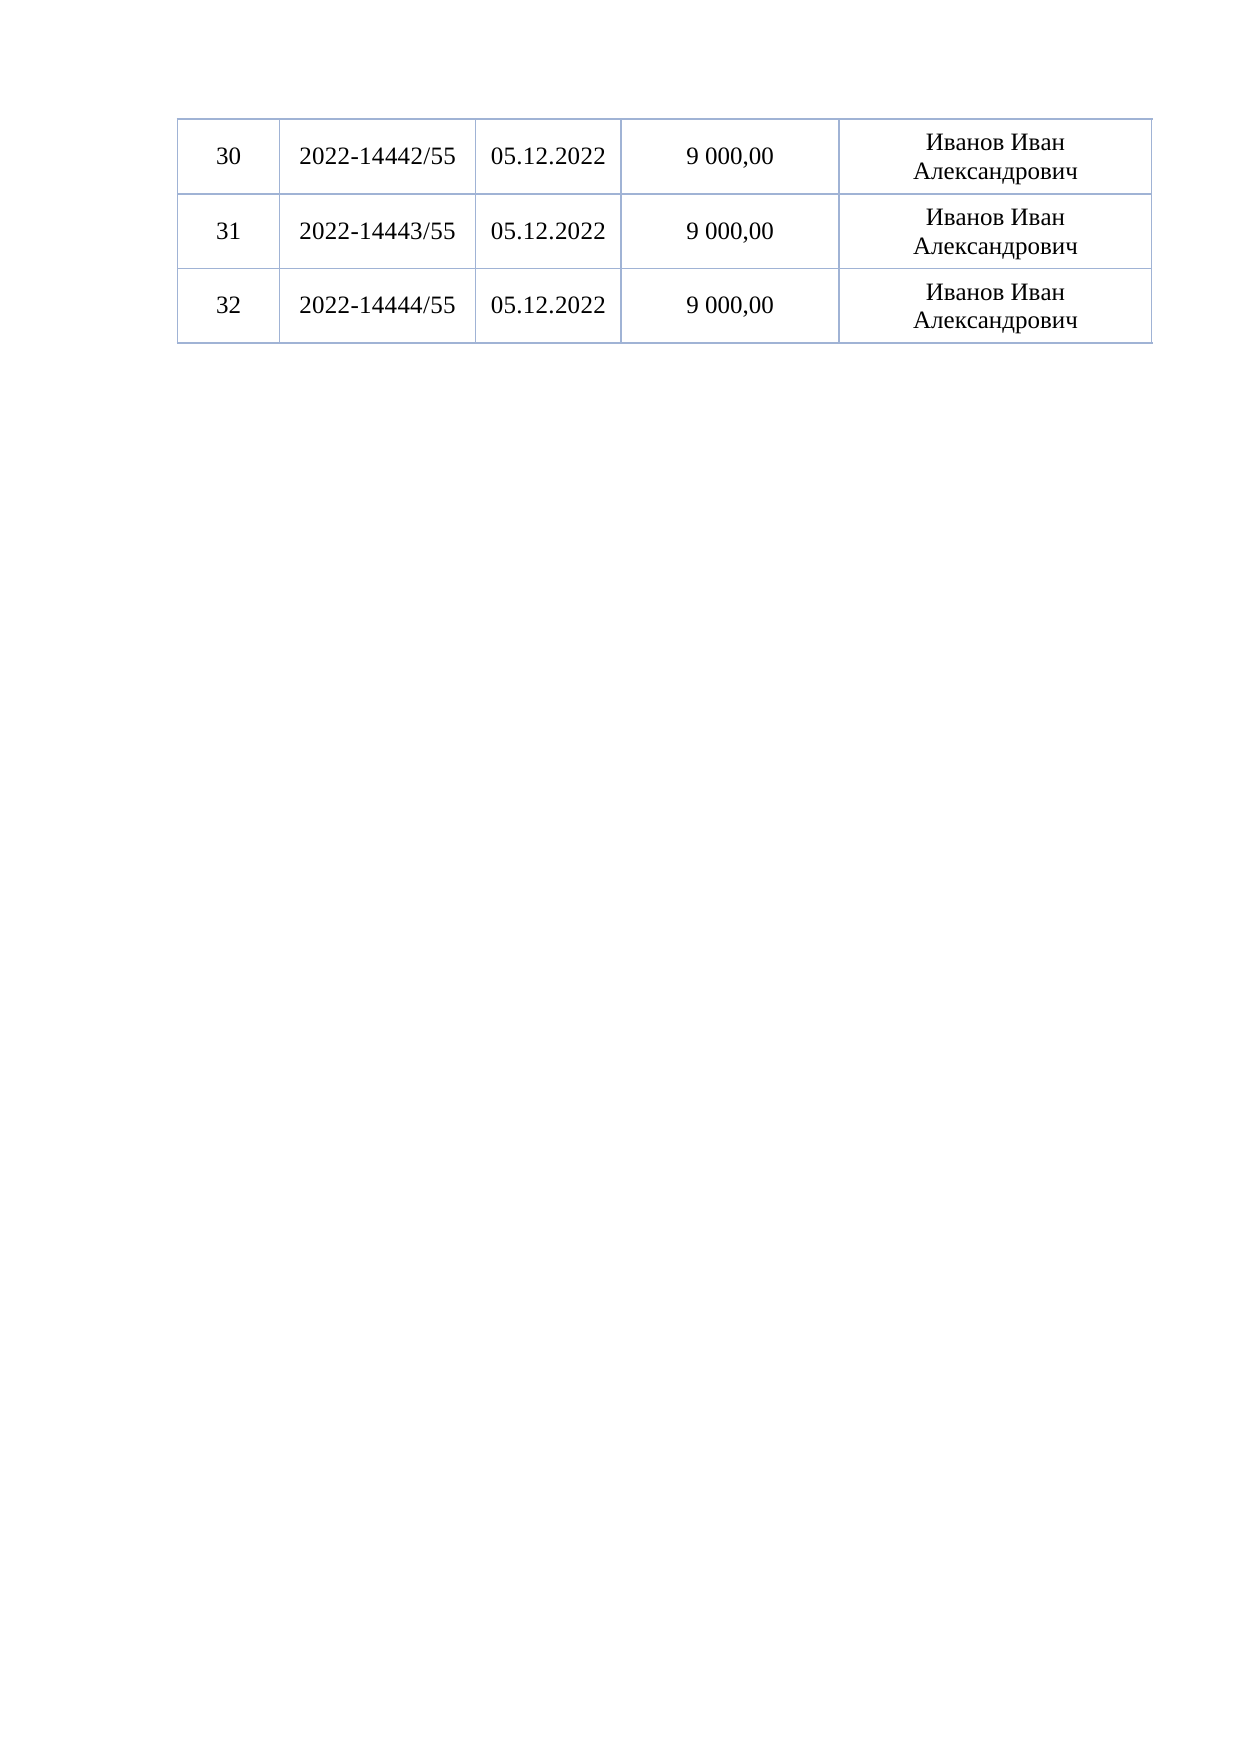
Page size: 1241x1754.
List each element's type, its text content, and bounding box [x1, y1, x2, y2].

table_cell 05.12.2022 [476, 269, 620, 342]
table_cell 2022-14444/55 [280, 269, 475, 342]
table_cell 9 000,00 [622, 120, 838, 193]
table_cell 9 000,00 [622, 195, 838, 267]
table_cell Иванов Иван Александрович [840, 195, 1151, 267]
table_cell Иванов Иван Александрович [840, 269, 1151, 342]
table_cell 05.12.2022 [476, 195, 620, 267]
table_cell 32 [178, 269, 279, 342]
table_cell 30 [178, 120, 279, 193]
table_cell 2022-14442/55 [280, 120, 475, 193]
table_cell 9 000,00 [622, 269, 838, 342]
table_cell 2022-14443/55 [280, 195, 475, 267]
table_cell 31 [178, 195, 279, 267]
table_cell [840, 120, 1151, 193]
table_cell 05.12.2022 [476, 120, 620, 193]
